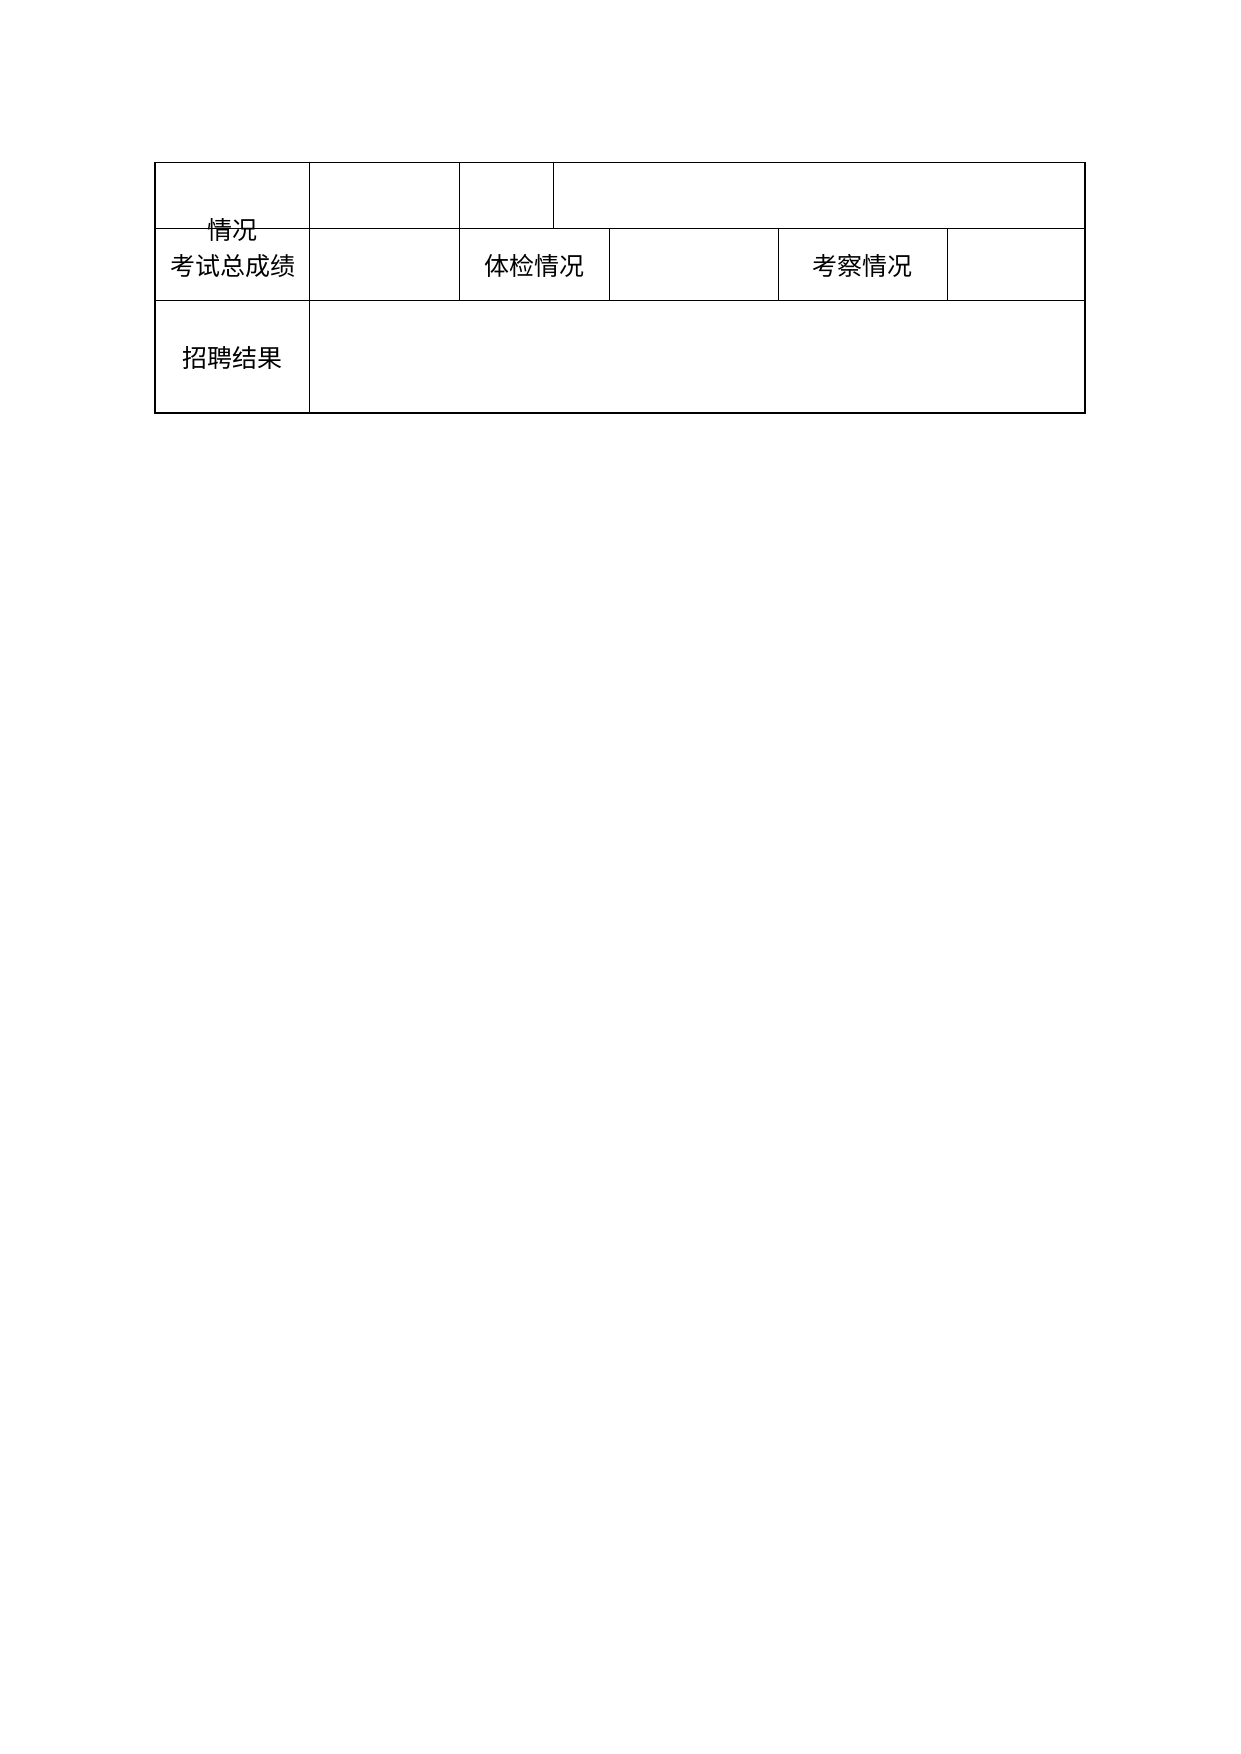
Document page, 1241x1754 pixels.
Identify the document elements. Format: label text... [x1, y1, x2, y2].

table_cell [554, 163, 1084, 228]
table_cell [310, 229, 459, 299]
table_cell [948, 229, 1084, 299]
table_cell 体检情况 [460, 229, 609, 299]
table_cell [310, 301, 1084, 412]
table_cell 考试总成绩 [156, 229, 309, 299]
table_cell 考察情况 [779, 229, 947, 299]
table_cell [310, 163, 459, 228]
table_cell [610, 229, 778, 299]
table_cell 招聘结果 [156, 301, 309, 412]
table_cell [460, 163, 553, 228]
